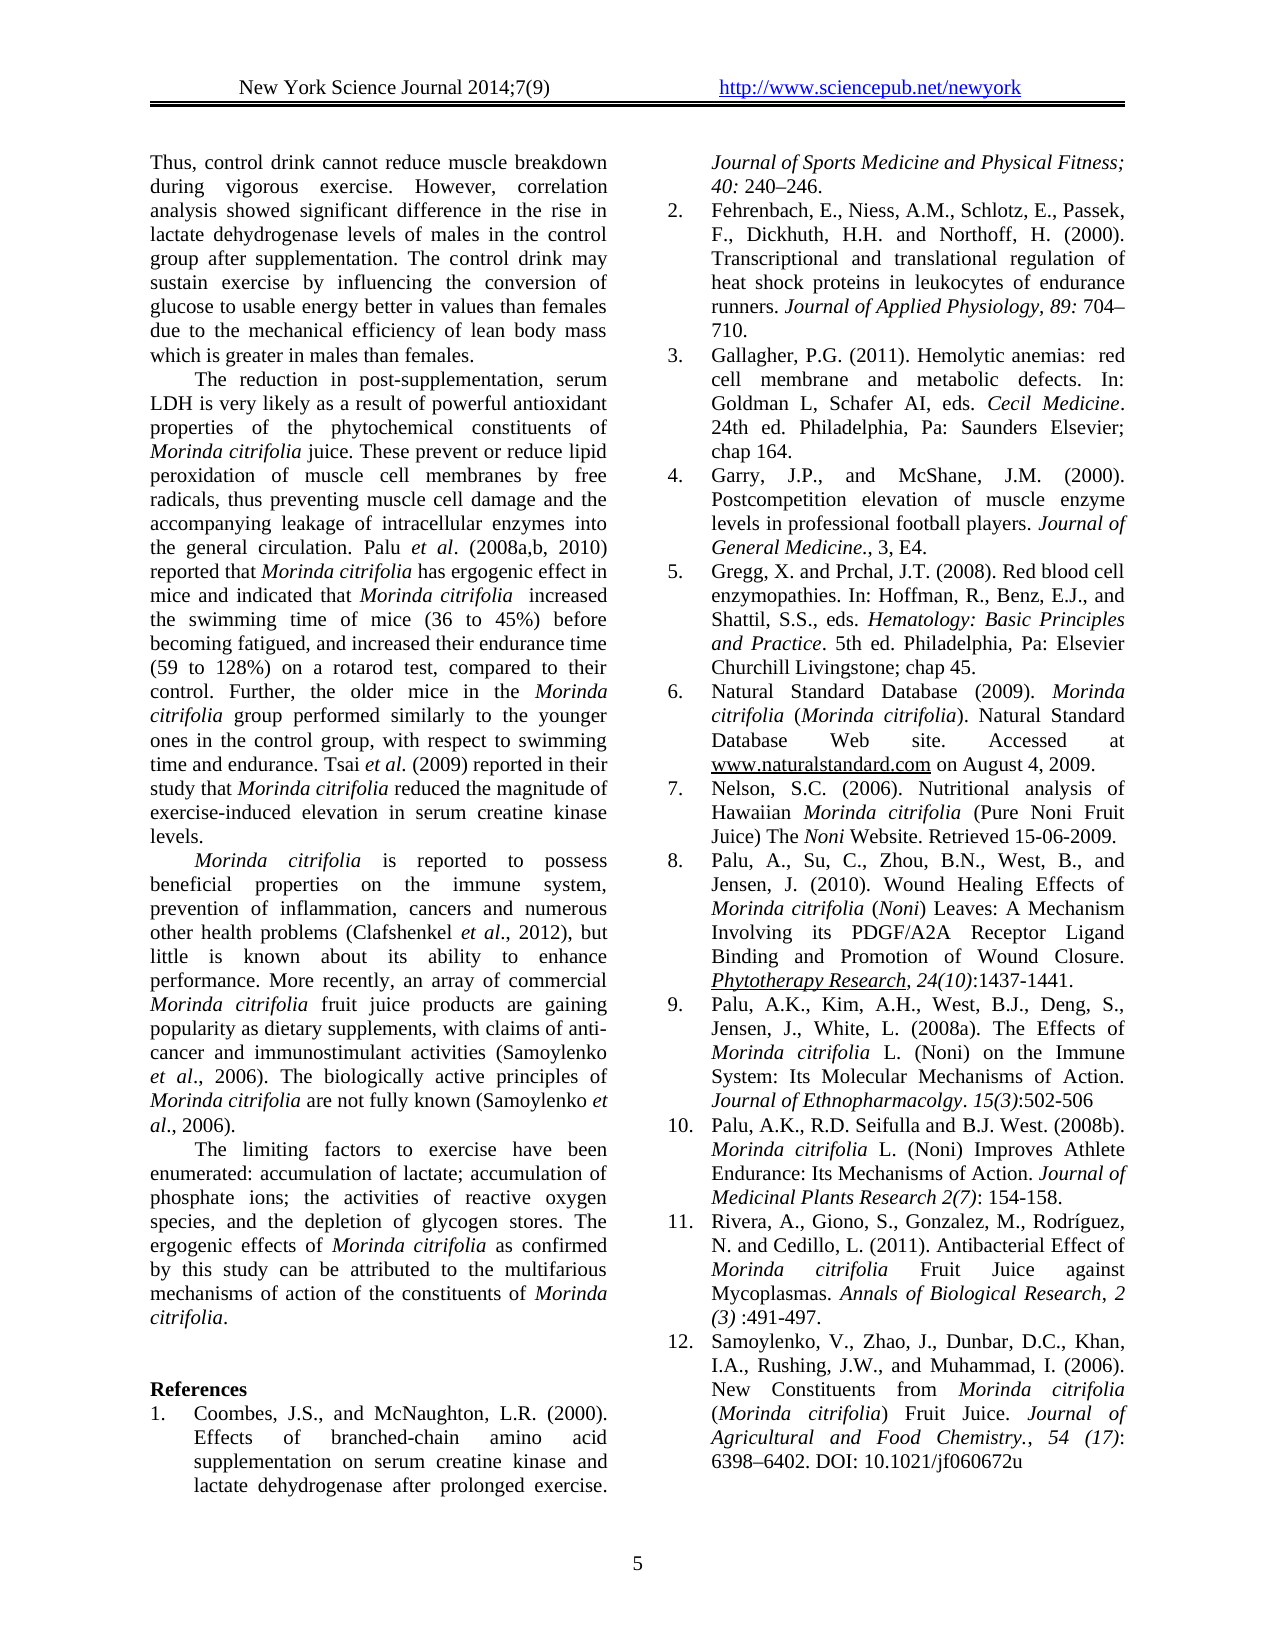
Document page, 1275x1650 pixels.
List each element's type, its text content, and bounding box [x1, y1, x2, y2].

list Palu, A.K., R.D. Seifulla and B.J. West. (2008b). Morinda citrifolia L. (Noni) Improves Athlete Endurance: Its Mechanisms of Action. Journal of Medicinal Plants Research 2(7): 154-158. [667, 1112, 1125, 1209]
text The limiting factors to exercise have been enumerated: accumulation of lactate; accumulation of phosphate ions; the activities of reactive oxygen species, and the depletion of glycogen stores. The ergogenic effects of Morinda citrifolia as confirmed by this study can be attributed to the multifarious mechanisms of action of the constituents of Morinda citrifolia. [150, 1137, 607, 1329]
text References [150, 1377, 607, 1401]
list Palu, A., Su, C., Zhou, B.N., West, B., and Jensen, J. (2010). Wound Healing Effects of Morinda citrifolia (Noni) Leaves: A Mechanism Involving its PDGF/A2A Receptor Ligand Binding and Promotion of Wound Closure. Phytotherapy Research, 24(10):1437-1441. [667, 848, 1125, 992]
text The reduction in post-supplementation, serum LDH is very likely as a result of powerful antioxidant properties of the phytochemical constituents of Morinda citrifolia juice. These prevent or reduce lipid peroxidation of muscle cell membranes by free radicals, thus preventing muscle cell damage and the accompanying leakage of intracellular enzymes into the general circulation. Palu et al. (2008a,b, 2010) reported that Morinda citrifolia has ergogenic effect in mice and indicated that Morinda citrifolia increased the swimming time of mice (36 to 45%) before becoming fatigued, and increased their endurance time (59 to 128%) on a rotarod test, compared to their control. Further, the older mice in the Morinda citrifolia group performed similarly to the younger ones in the control group, with respect to swimming time and endurance. Tsai et al. (2009) reported in their study that Morinda citrifolia reduced the magnitude of exercise-induced elevation in serum creatine kinase levels. [150, 367, 607, 848]
list Samoylenko, V., Zhao, J., Dunbar, D.C., Khan, I.A., Rushing, J.W., and Muhammad, I. (2006). New Constituents from Morinda citrifolia (Morinda citrifolia) Fruit Juice. Journal of Agricultural and Food Chemistry., 54 (17): 6398–6402. DOI: 10.1021/jf060672u [667, 1329, 1125, 1473]
list Nelson, S.C. (2006). Nutritional analysis of Hawaiian Morinda citrifolia (Pure Noni Fruit Juice) The Noni Website. Retrieved 15-06-2009. [667, 776, 1125, 848]
list Natural Standard Database (2009). Morinda citrifolia (Morinda citrifolia). Natural Standard Database Web site. Accessed at www.naturalstandard.com on August 4, 2009. [667, 679, 1125, 776]
list Garry, J.P., and McShane, J.M. (2000). Postcompetition elevation of muscle enzyme levels in professional football players. Journal of General Medicine., 3, E4. [667, 463, 1125, 559]
list Coombes, J.S., and McNaughton, L.R. (2000). Effects of branched-chain amino acid supplementation on serum creatine kinase and lactate dehydrogenase after prolonged exercise. Journal of Sports Medicine and Physical Fitness; 40: 240–246. [150, 1401, 607, 1497]
text Morinda citrifolia is reported to possess beneficial properties on the immune system, prevention of inflammation, cancers and numerous other health problems (Clafshenkel et al., 2012), but little is known about its ability to enhance performance. More recently, an array of commercial Morinda citrifolia fruit juice products are gaining popularity as dietary supplements, with claims of anti-cancer and immunostimulant activities (Samoylenko et al., 2006). The biologically active principles of Morinda citrifolia are not fully known (Samoylenko et al., 2006). [150, 848, 607, 1137]
list Gregg, X. and Prchal, J.T. (2008). Red blood cell enzymopathies. In: Hoffman, R., Benz, E.J., and Shattil, S.S., eds. Hematology: Basic Principles and Practice. 5th ed. Philadelphia, Pa: Elsevier Churchill Livingstone; chap 45. [667, 559, 1125, 679]
list Rivera, A., Giono, S., Gonzalez, M., Rodríguez, N. and Cedillo, L. (2011). Antibacterial Effect of Morinda citrifolia Fruit Juice against Mycoplasmas. Annals of Biological Research, 2 (3) :491-497. [667, 1209, 1125, 1329]
list Coombes, J.S., and McNaughton, L.R. (2000). Effects of branched-chain amino acid supplementation on serum creatine kinase and lactate dehydrogenase after prolonged exercise. Journal of Sports Medicine and Physical Fitness; 40: 240–246. [667, 150, 1125, 198]
list Palu, A.K., Kim, A.H., West, B.J., Deng, S., Jensen, J., White, L. (2008a). The Effects of Morinda citrifolia L. (Noni) on the Immune System: Its Molecular Mechanisms of Action. Journal of Ethnopharmacolgy. 15(3):502-506 [667, 992, 1125, 1112]
list Fehrenbach, E., Niess, A.M., Schlotz, E., Passek, F., Dickhuth, H.H. and Northoff, H. (2000). Transcriptional and translational regulation of heat shock proteins in leukocytes of endurance runners. Journal of Applied Physiology, 89: 704–710. [667, 198, 1125, 342]
list Gallagher, P.G. (2011). Hemolytic anemias: red cell membrane and metabolic defects. In: Goldman L, Schafer AI, eds. Cecil Medicine. 24th ed. Philadelphia, Pa: Saunders Elsevier; chap 164. [667, 342, 1125, 463]
